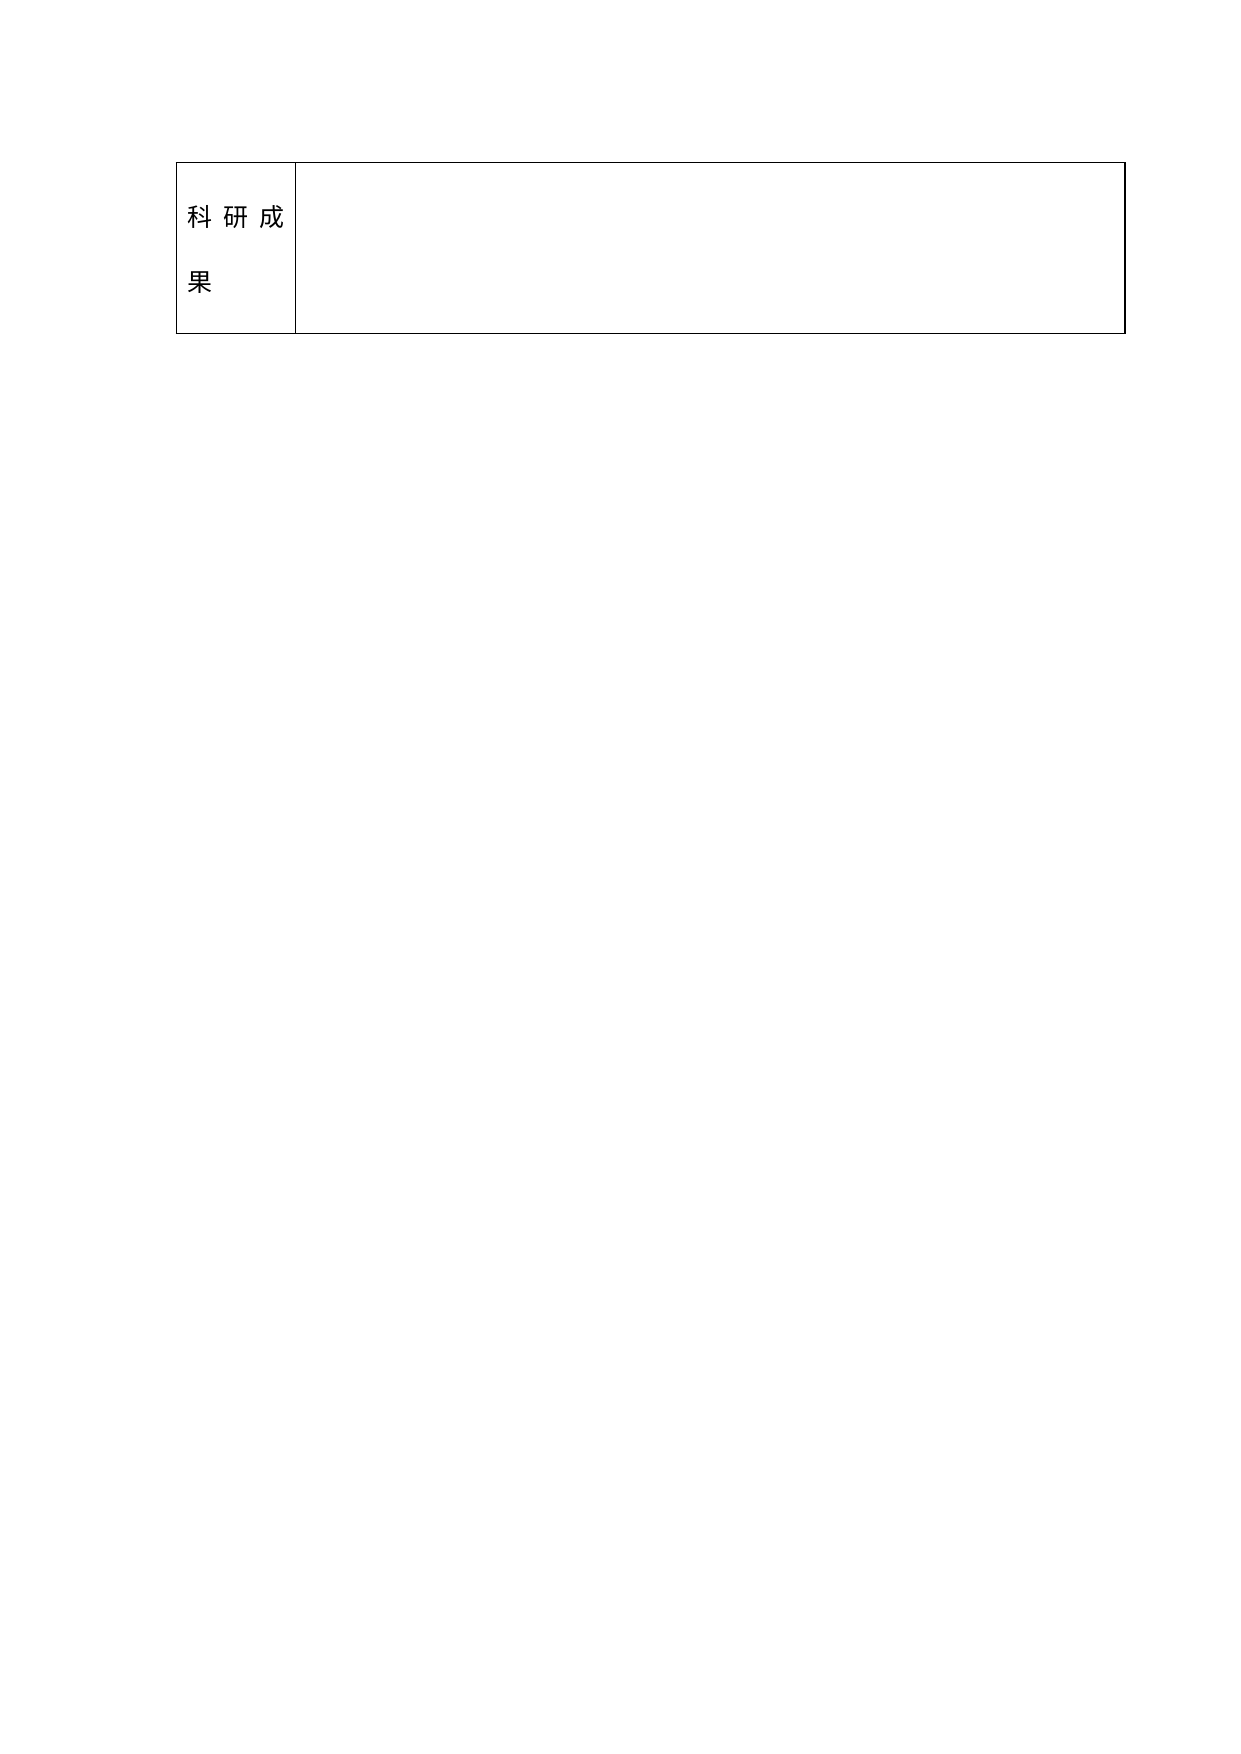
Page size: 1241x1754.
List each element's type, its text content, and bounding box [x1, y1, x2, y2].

table_cell 科研成果 [177, 163, 295, 333]
table_cell [296, 163, 1124, 333]
